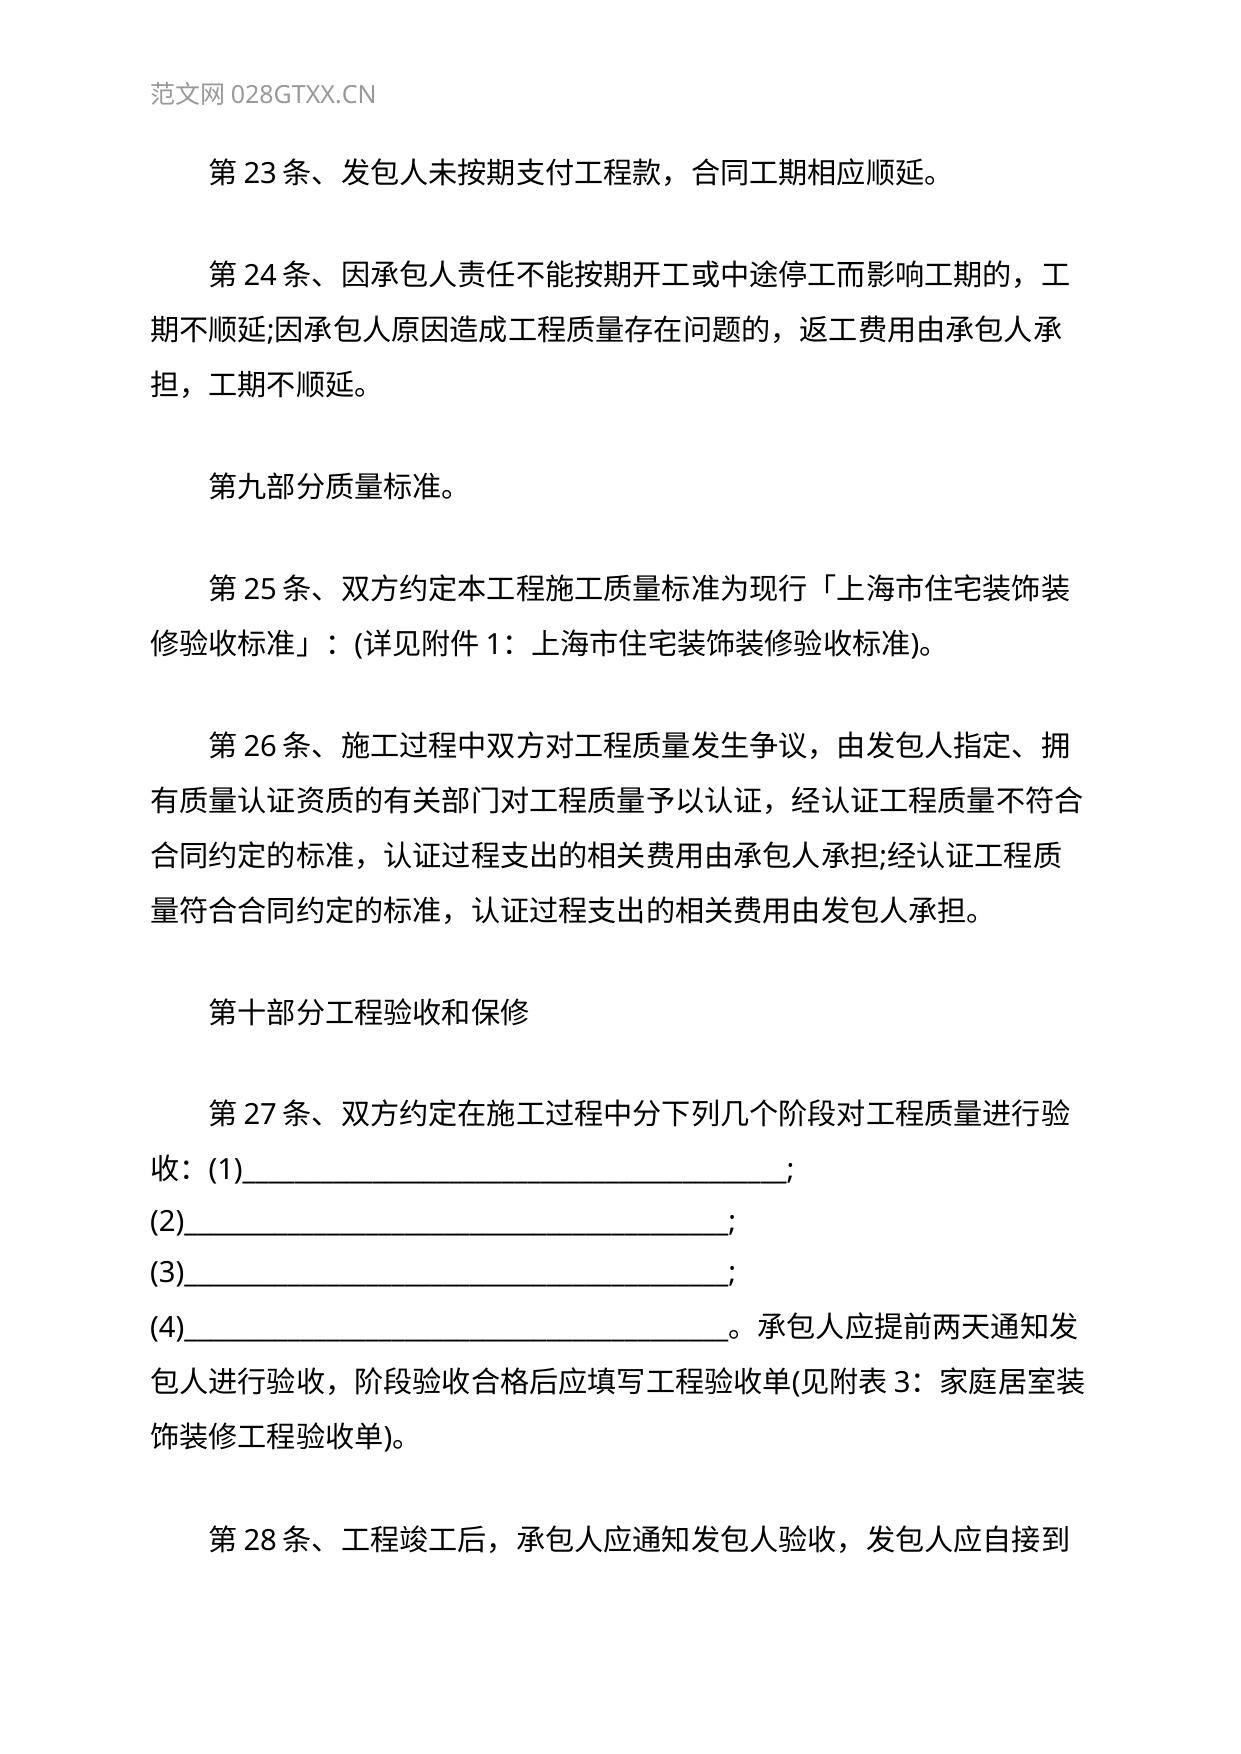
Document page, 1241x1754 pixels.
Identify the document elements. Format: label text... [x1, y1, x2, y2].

text 第23条、发包人未按期支付工程款，合同工期相应顺延。 [150, 150, 1090, 192]
text 第24条、因承包人责任不能按期开工或中途停工而影响工期的，工期不顺延;因承包人原因造成工程质量存在问题的，返工费用由承包人承担，工期不顺延。 [150, 252, 1090, 404]
text 第26条、施工过程中双方对工程质量发生争议，由发包人指定、拥有质量认证资质的有关部门对工程质量予以认证，经认证工程质量不符合合同约定的标准，认证过程支出的相关费用由承包人承担;经认证工程质量符合合同约定的标准，认证过程支出的相关费用由发包人承担。 [150, 722, 1090, 930]
text 第27条、双方约定在施工过程中分下列几个阶段对工程质量进行验收：(1)__________________________________________;(2)__________________________________________;(3)__________________________________________;(4)__________________________________________。承包人应提前两天通知发包人进行验收，阶段验收合格后应填写工程验收单(见附表3：家庭居室装饰装修工程验收单)。 [150, 1091, 1090, 1456]
text 第十部分工程验收和保修 [150, 989, 1090, 1031]
text 第九部分质量标准。 [150, 464, 1090, 506]
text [150, 1516, 1090, 1558]
text 第25条、双方约定本工程施工质量标准为现行「上海市住宅装饰装修验收标准」：(详见附件1：上海市住宅装饰装修验收标准)。 [150, 566, 1090, 663]
